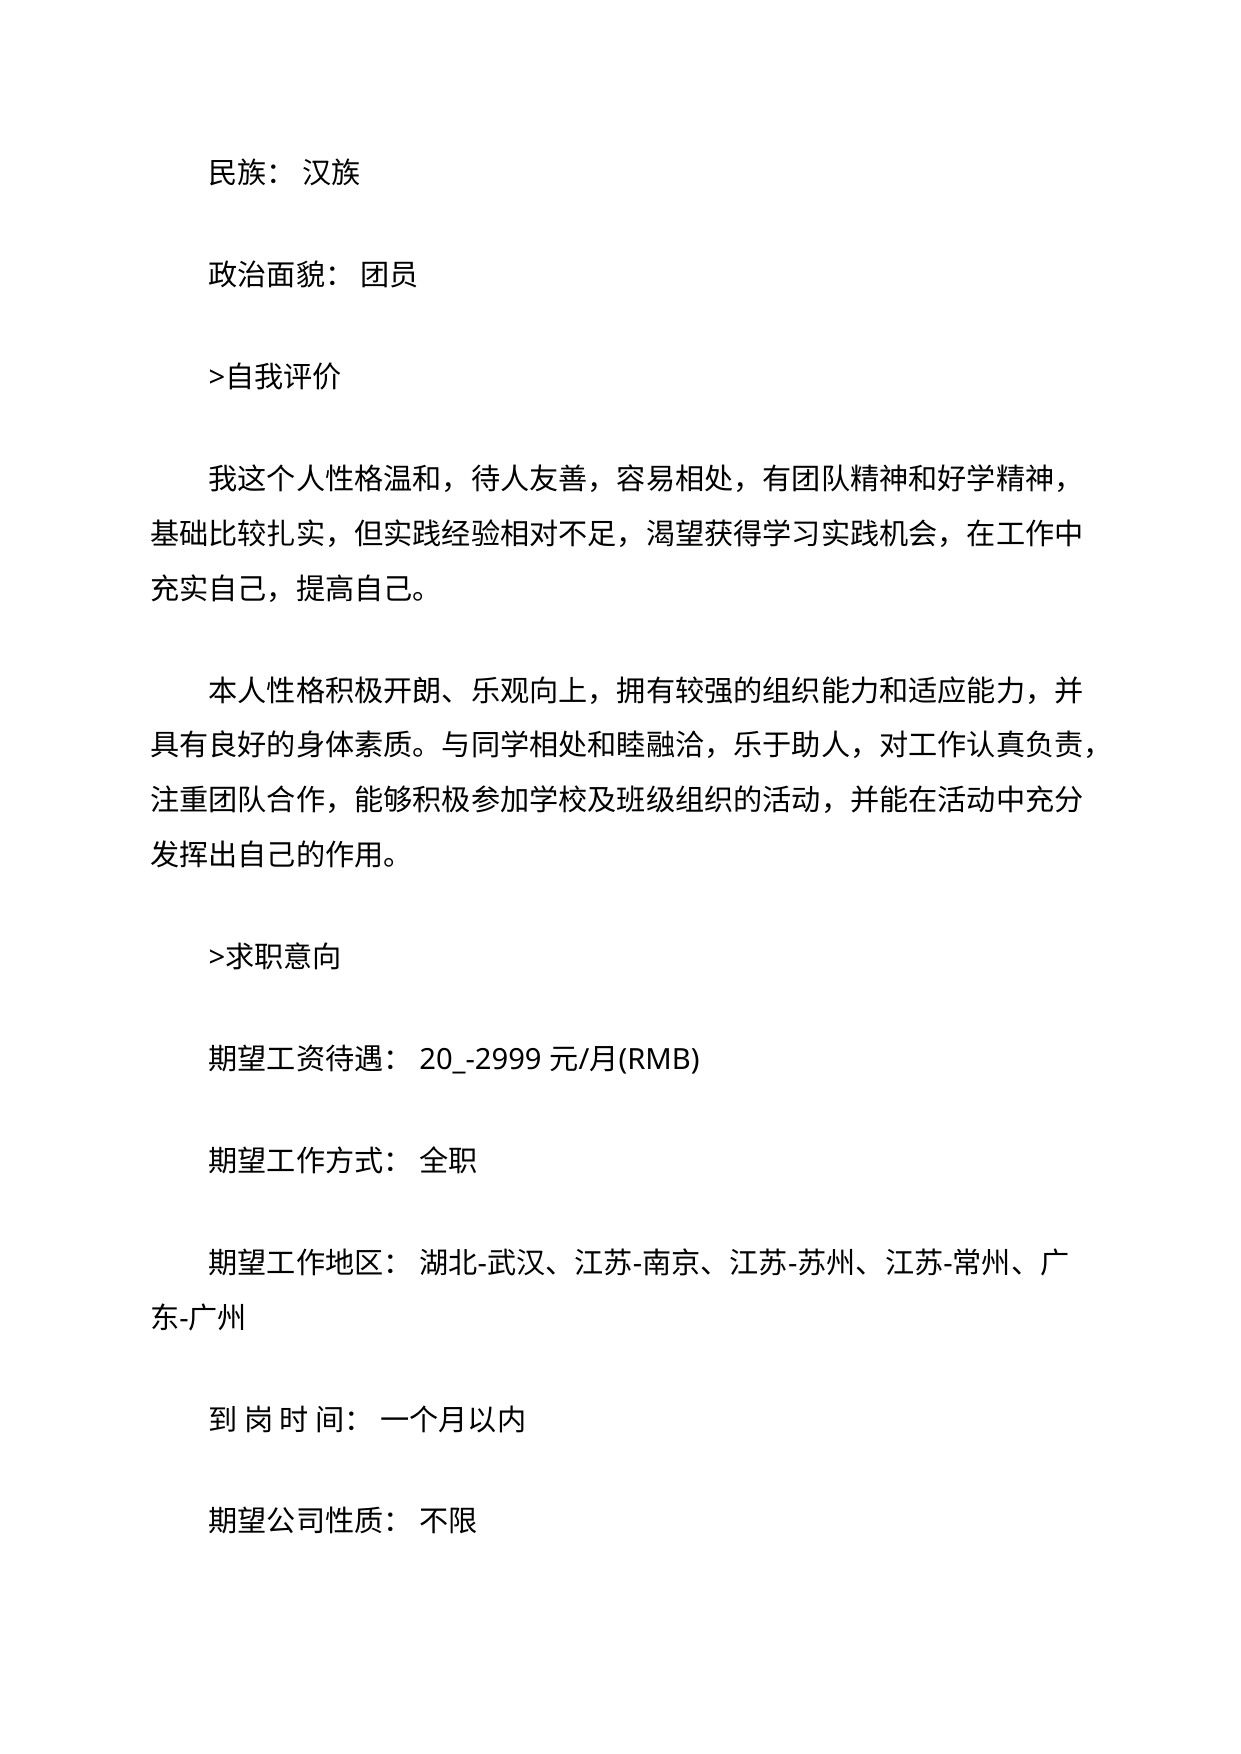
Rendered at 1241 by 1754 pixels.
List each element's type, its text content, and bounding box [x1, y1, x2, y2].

text 期望工作地区： 湖北-武汉、江苏-南京、江苏-苏州、江苏-常州、广东-广州 [150, 1239, 1090, 1337]
text >自我评价 [150, 353, 1090, 396]
text 政治面貌： 团员 [150, 252, 1090, 294]
text >求职意向 [150, 933, 1090, 976]
text 到 岗 时 间： 一个月以内 [150, 1396, 1090, 1438]
text 期望工作方式： 全职 [150, 1137, 1090, 1180]
text 民族： 汉族 [150, 150, 1090, 192]
text 期望公司性质： 不限 [150, 1498, 1090, 1540]
text 期望工资待遇： 20_-2999 元/月(RMB) [150, 1036, 1090, 1078]
text 我这个人性格温和，待人友善，容易相处，有团队精神和好学精神，基础比较扎实，但实践经验相对不足，渴望获得学习实践机会，在工作中充实自己，提高自己。 [150, 456, 1090, 608]
text 本人性格积极开朗、乐观向上，拥有较强的组织能力和适应能力，并具有良好的身体素质。与同学相处和睦融洽，乐于助人，对工作认真负责，注重团队合作，能够积极参加学校及班级组织的活动，并能在活动中充分发挥出自己的作用。 [150, 667, 1090, 874]
